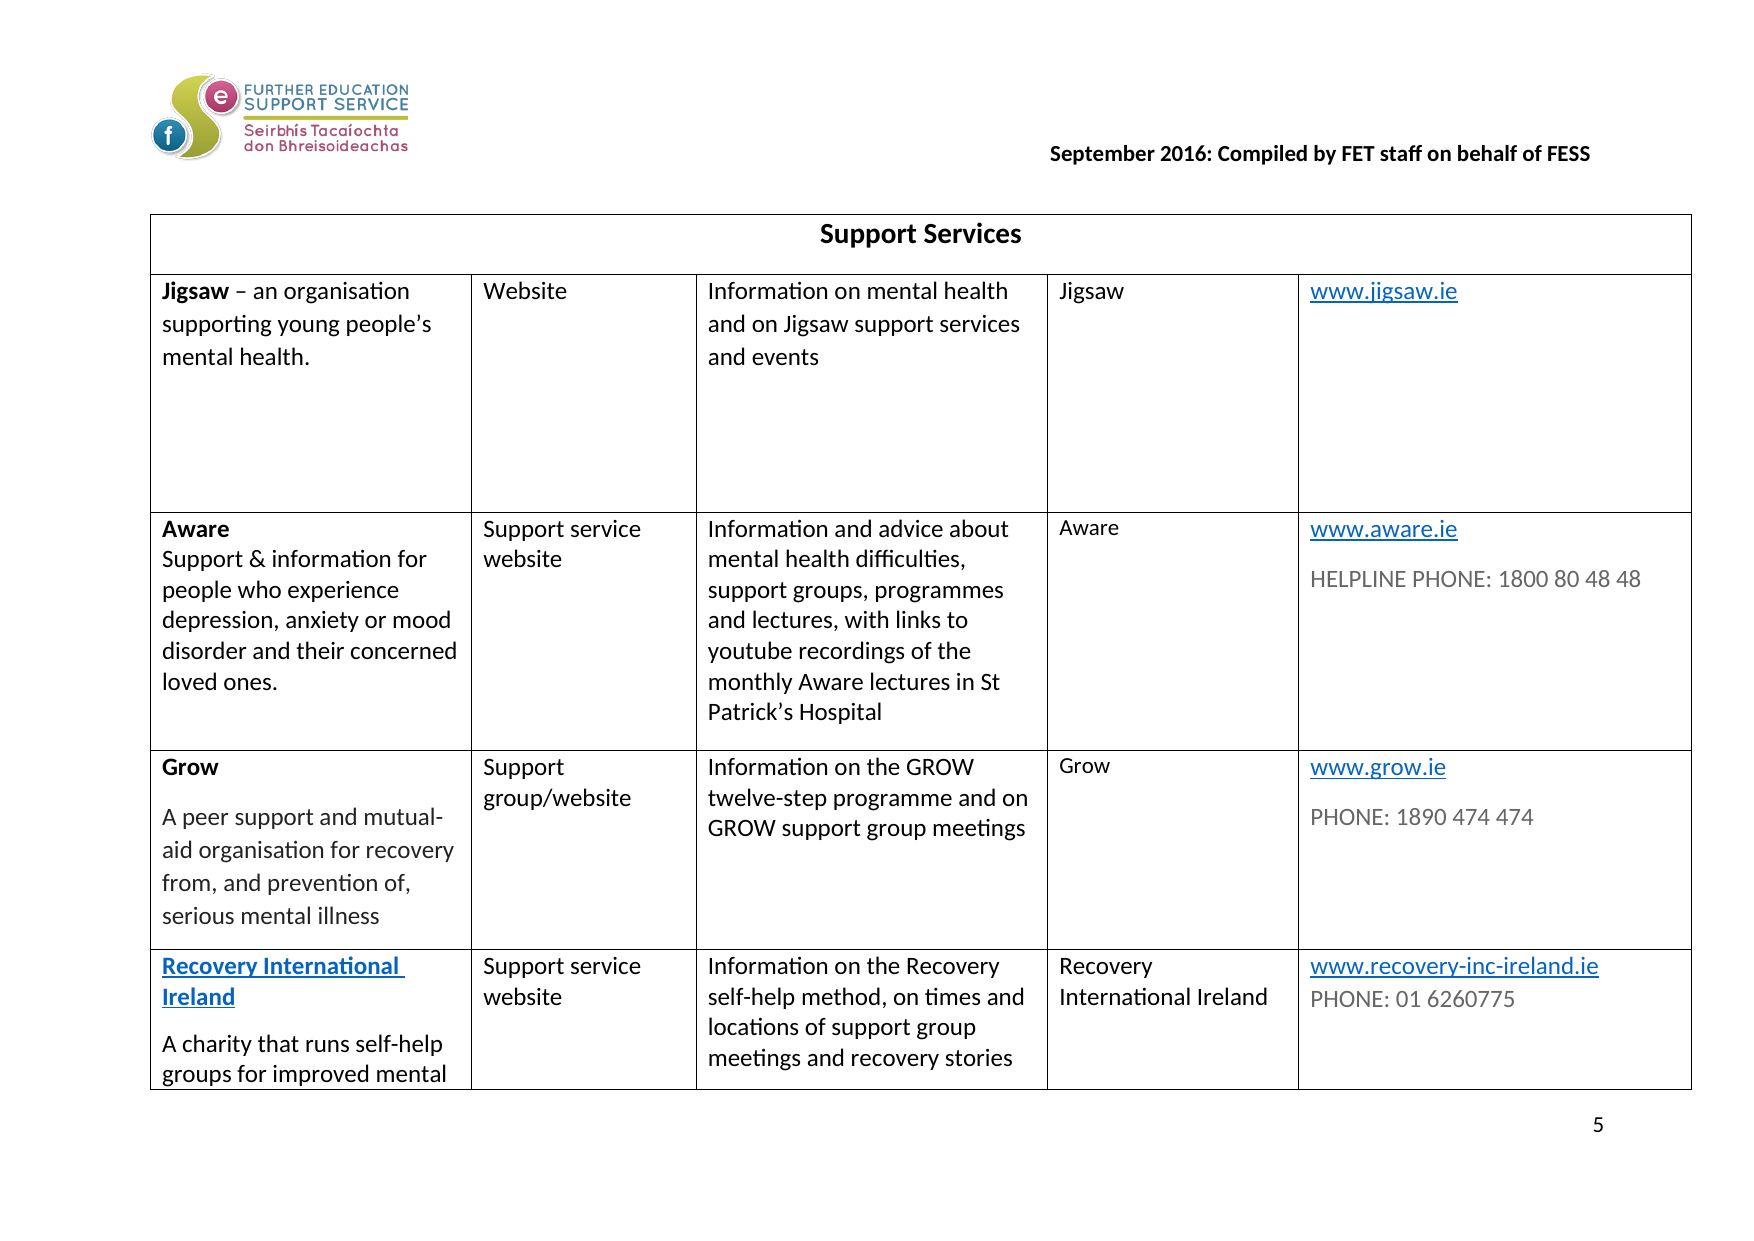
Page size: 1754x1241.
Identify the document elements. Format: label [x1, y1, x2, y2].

table_cell [697, 751, 1047, 949]
table_cell [1299, 950, 1691, 1089]
table_cell [151, 751, 471, 949]
table_cell [472, 950, 696, 1089]
table_cell [151, 275, 471, 512]
picture [150, 73, 408, 162]
table_cell [472, 751, 696, 949]
table_cell [472, 275, 696, 512]
table_cell [461, 950, 471, 1089]
table_cell [697, 275, 1047, 512]
table_cell [1299, 513, 1691, 750]
table_header [151, 215, 1691, 274]
table_cell [697, 513, 1047, 750]
table_cell [472, 513, 696, 750]
table_cell [1299, 751, 1691, 949]
table_cell [151, 513, 471, 750]
table_cell [1048, 275, 1298, 512]
table_cell [151, 950, 162, 1089]
table_cell [1048, 751, 1298, 949]
table_cell [697, 950, 1047, 1089]
table_cell [1048, 950, 1298, 1089]
table_cell [1299, 275, 1691, 512]
table_cell [1048, 513, 1298, 750]
